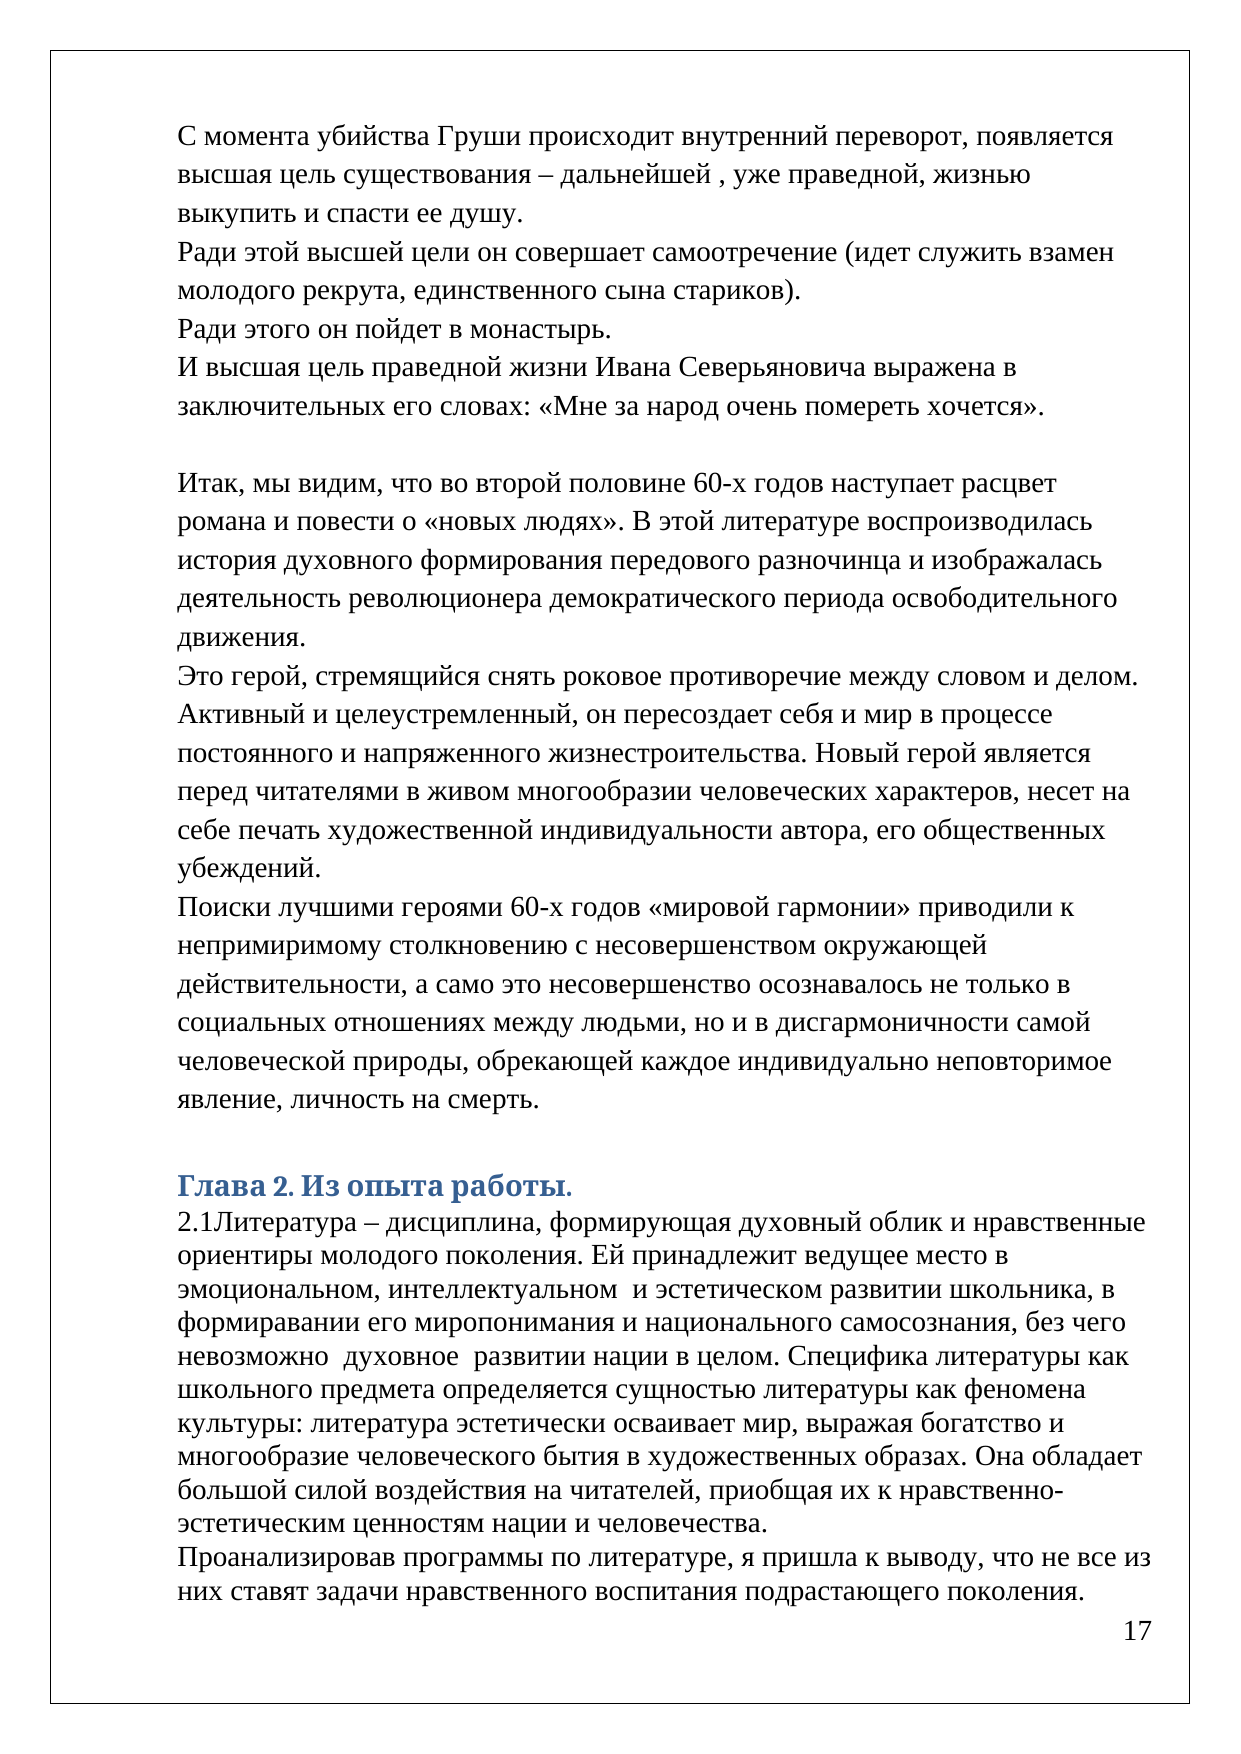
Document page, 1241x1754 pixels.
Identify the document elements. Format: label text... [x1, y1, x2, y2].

text Проанализировав программы по литературе, я пришла к выводу, что не все из них ставят задачи нравственного воспитания подрастающего поколения. [177, 1539, 1152, 1606]
text Итак, мы видим, что во второй половине 60-х годов наступает расцвет романа и повести о «новых людях». В этой литературе воспроизводилась история духовного формирования передового разночинца и изображалась деятельность революционера демократического периода освободительного движения. Это герой, стремящийся снять роковое противоречие между словом и делом. Активный и целеустремленный, он пересоздает себя и мир в процессе постоянного и напряженного жизнестроительства. Новый герой является перед читателями в живом многообразии человеческих характеров, несет на себе печать художественной индивидуальности автора, его общественных убеждений. Поиски лучшими героями 60-х годов «мировой гармонии» приводили к непримиримому столкновению с несовершенством окружающей действительности, а само это несовершенство осознавалось не только в социальных отношениях между людьми, но и в дисгармоничности самой человеческой природы, обрекающей каждое индивидуально неповторимое явление, личность на смерть. [177, 465, 1152, 1115]
text 2.1Литература – дисциплина, формирующая духовный облик и нравственные ориентиры молодого поколения. Ей принадлежит ведущее место в эмоциональном, интеллектуальном и эстетическом развитии школьника, в формиравании его миропонимания и национального самосознания, без чего невозможно духовное развитии нации в целом. Специфика литературы как школьного предмета определяется сущностью литературы как феномена культуры: литература эстетически осваивает мир, выражая богатство и многообразие человеческого бытия в художественных образах. Она обладает большой силой воздействия на читателей, приобщая их к нравственно-эстетическим ценностям нации и человечества. [177, 1204, 1152, 1539]
text Ради этой высшей цели он совершает самоотречение (идет служить взамен молодого рекрута, единственного сына стариков). [177, 234, 1152, 306]
text С момента убийства Груши происходит внутренний переворот, появляется высшая цель существования – дальнейшей , уже праведной, жизнью выкупить и спасти ее душу. [177, 118, 1152, 229]
subtitle Глава 2. Из опыта работы. [177, 1170, 1152, 1204]
text Ради этого он пойдет в монастырь. [177, 311, 1152, 344]
text И высшая цель праведной жизни Ивана Северьяновича выражена в заключительных его словах: «Мне за народ очень помереть хочется». [177, 349, 1152, 421]
